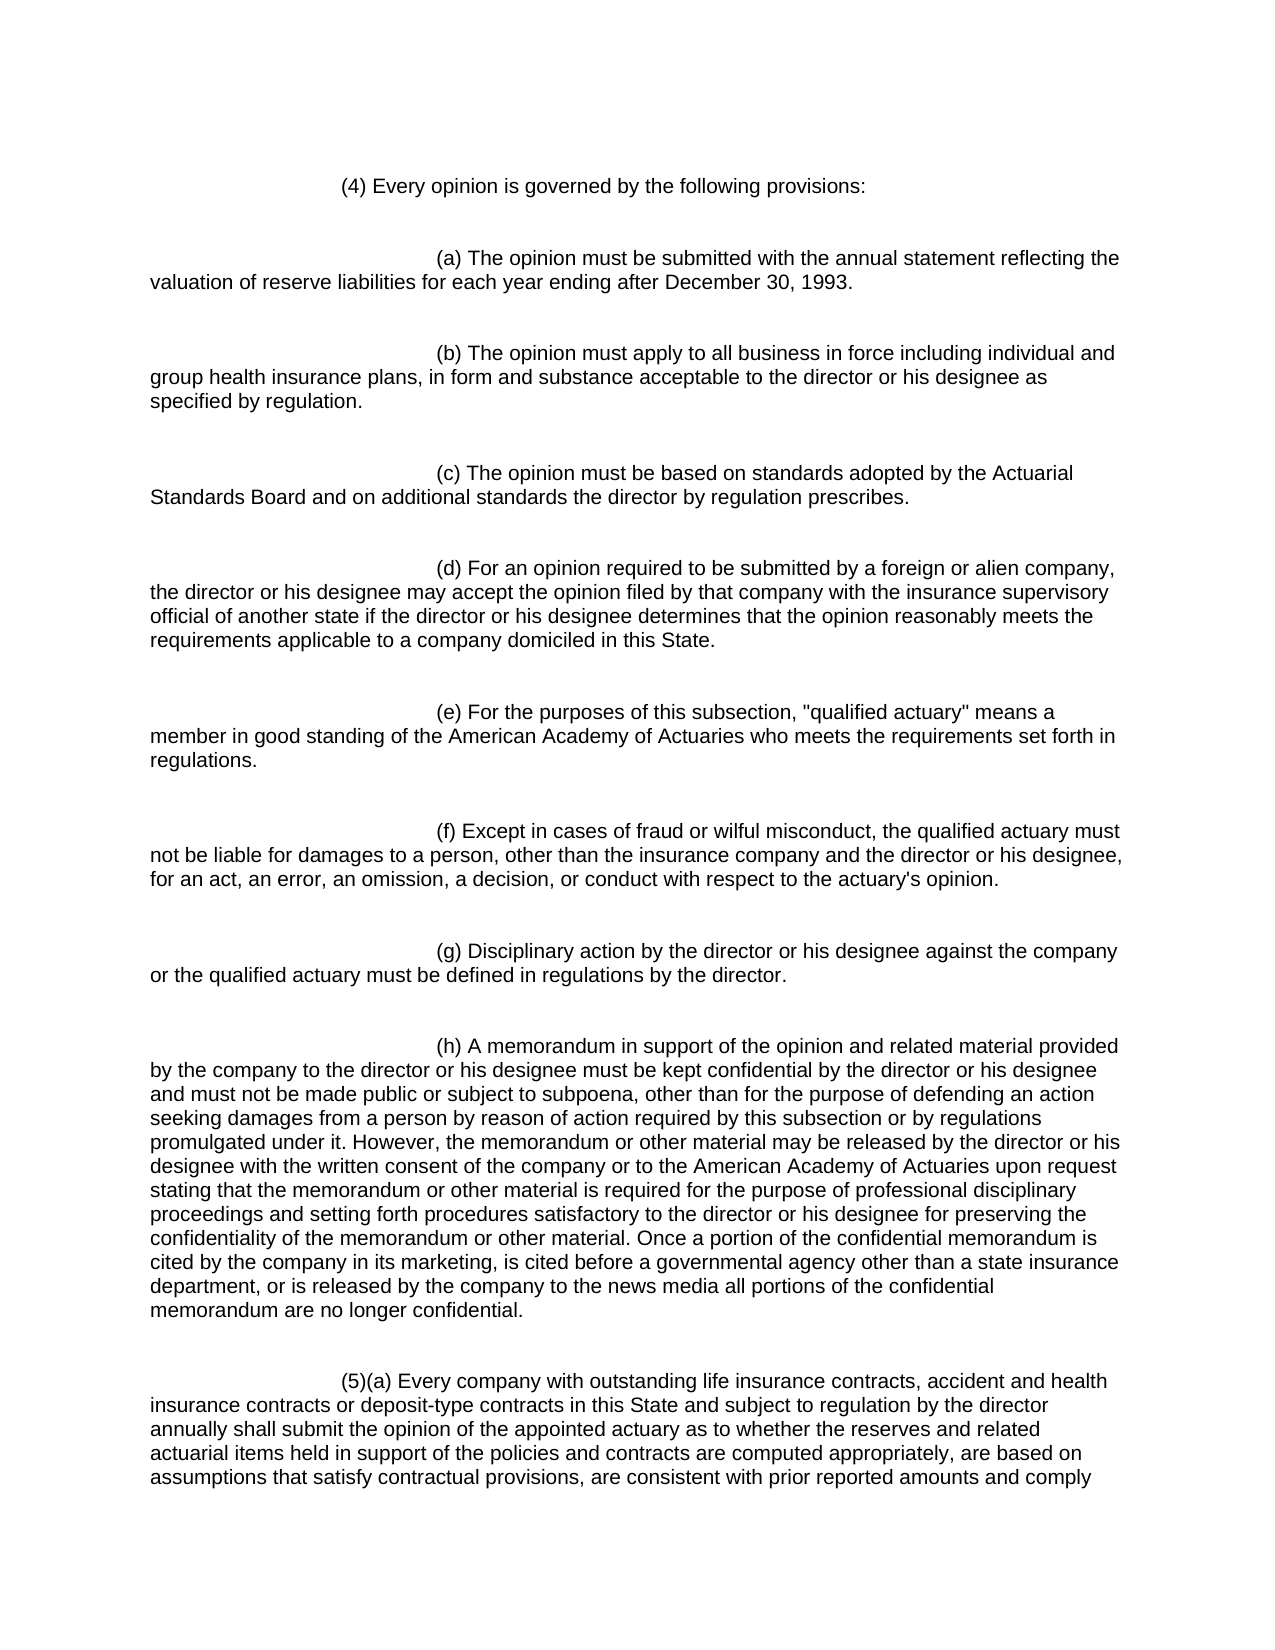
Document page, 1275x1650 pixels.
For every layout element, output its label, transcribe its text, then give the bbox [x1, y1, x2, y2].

text (g) Disciplinary action by the director or his designee against the company or the qualified actuary must be defined in regulations by the director. [150, 938, 1125, 1010]
text (e) For the purposes of this subsection, "qualified actuary" means a member in good standing of the American Academy of Actuaries who meets the requirements set forth in regulations. [150, 699, 1125, 795]
text (b) The opinion must apply to all business in force including individual and group health insurance plans, in form and substance acceptable to the director or his designee as specified by regulation. [150, 341, 1125, 437]
text (d) For an opinion required to be submitted by a foreign or alien company, the director or his designee may accept the opinion filed by that company with the insurance supervisory official of another state if the director or his designee determines that the opinion reasonably meets the requirements applicable to a company domiciled in this State. [150, 556, 1125, 676]
text (h) A memorandum in support of the opinion and related material provided by the company to the director or his designee must be kept confidential by the director or his designee and must not be made public or subject to subpoena, other than for the purpose of defending an action seeking damages from a person by reason of action required by this subsection or by regulations promulgated under it. However, the memorandum or other material may be released by the director or his designee with the written consent of the company or to the American Academy of Actuaries upon request stating that the memorandum or other material is required for the purpose of professional disciplinary proceedings and setting forth procedures satisfactory to the director or his designee for preserving the confidentiality of the memorandum or other material. Once a portion of the confidential memorandum is cited by the company in its marketing, is cited before a governmental agency other than a state insurance department, or is released by the company to the news media all portions of the confidential memorandum are no longer confidential. [150, 1034, 1125, 1345]
text (c) The opinion must be based on standards adopted by the Actuarial Standards Board and on additional standards the director by regulation prescribes. [150, 461, 1125, 532]
text (4) Every opinion is governed by the following provisions: [150, 174, 1125, 222]
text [150, 1369, 1125, 1489]
text (f) Except in cases of fraud or wilful misconduct, the qualified actuary must not be liable for damages to a person, other than the insurance company and the director or his designee, for an act, an error, an omission, a decision, or conduct with respect to the actuary's opinion. [150, 819, 1125, 914]
text (a) The opinion must be submitted with the annual statement reflecting the valuation of reserve liabilities for each year ending after December 30, 1993. [150, 246, 1125, 317]
